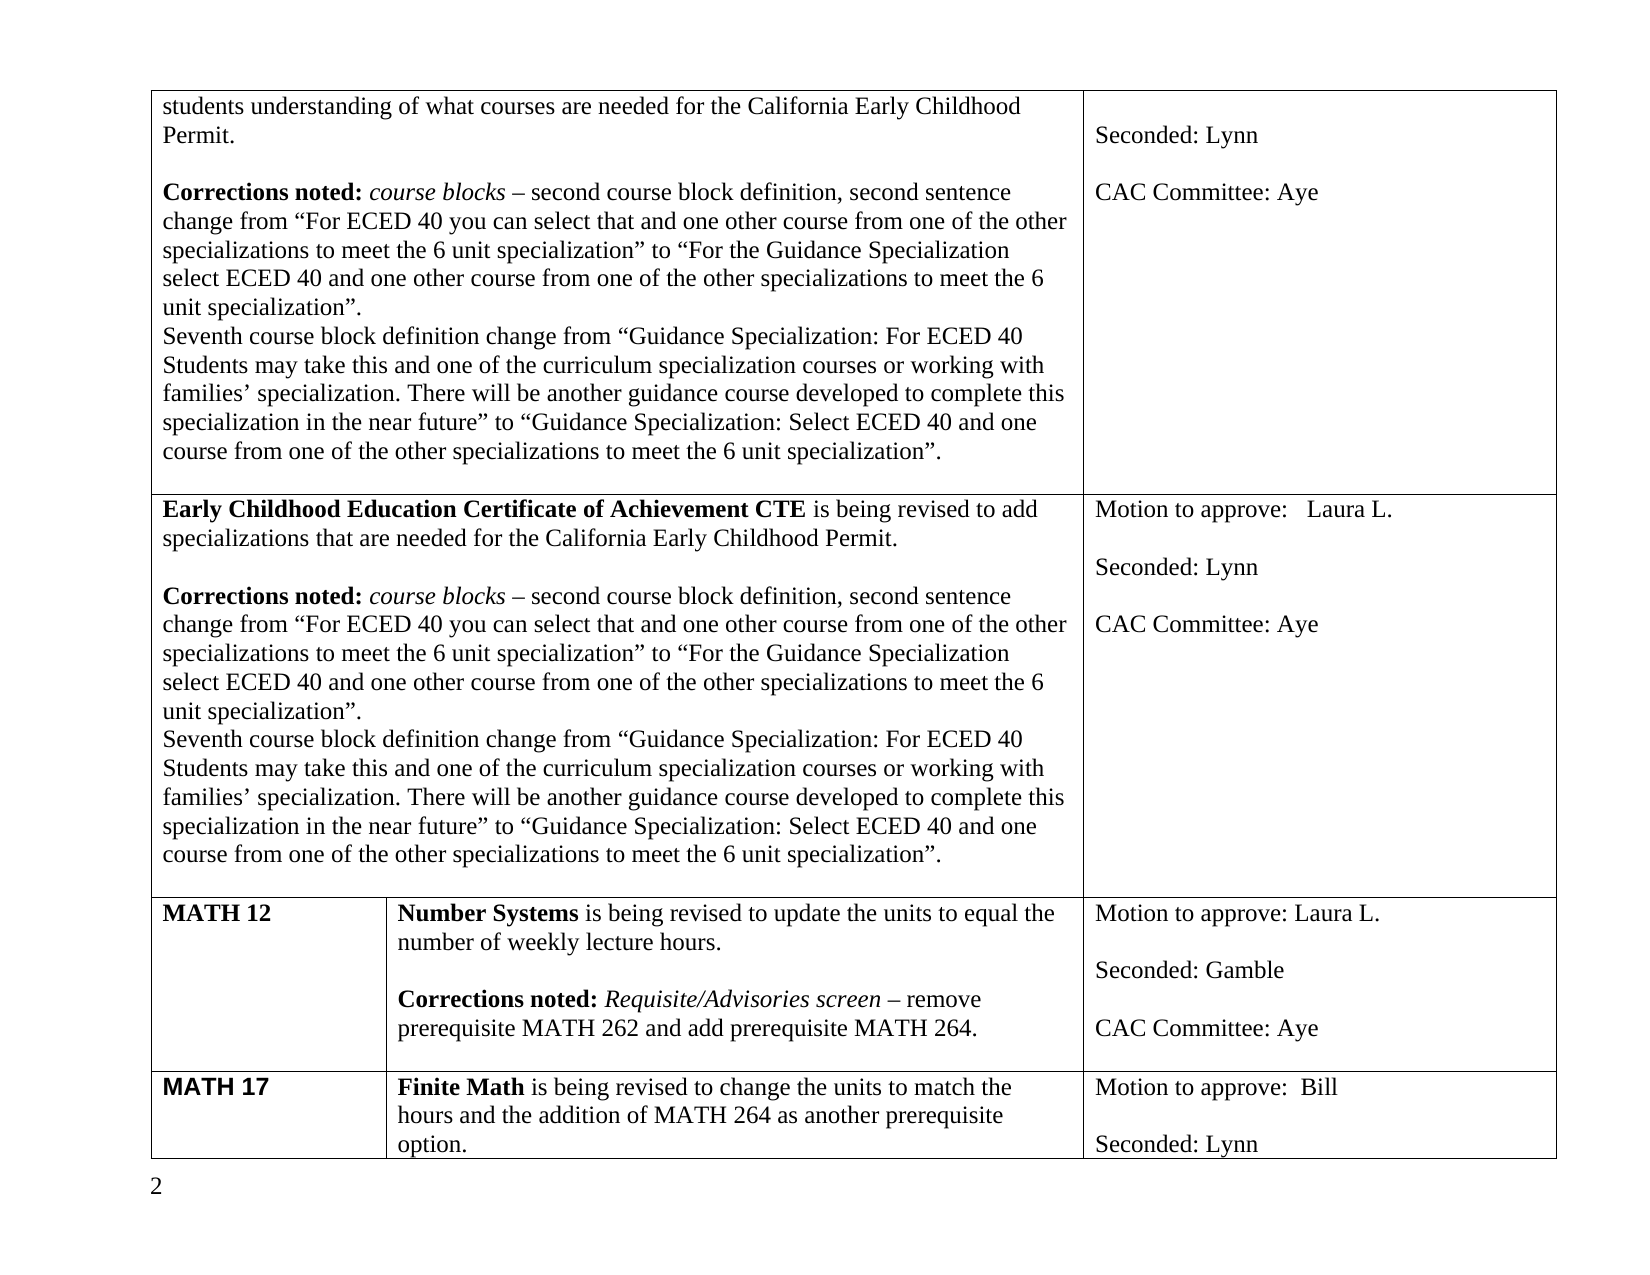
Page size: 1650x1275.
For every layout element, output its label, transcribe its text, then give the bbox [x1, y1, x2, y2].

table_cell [387, 1072, 1083, 1158]
table_cell Motion to approve: Laura L. Seconded: Lynn CAC Committee: Aye [1084, 495, 1556, 897]
table_cell Motion to approve: Laura L. Seconded: Gamble CAC Committee: Aye [1084, 898, 1556, 1071]
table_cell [1084, 91, 1556, 493]
table_cell Number Systems is being revised to update the units to equal the number of weekly lecture hours. Corrections noted: Requisite/Advisories screen – remove prerequisite MATH 262 and add prerequisite MATH 264. [387, 898, 1083, 1071]
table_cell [152, 91, 1083, 493]
table_cell MATH 17 [152, 1072, 386, 1158]
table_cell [1084, 1072, 1556, 1158]
table_cell MATH 12 [152, 898, 386, 1071]
table_cell Early Childhood Education Certificate of Achievement CTE is being revised to add specializations that are needed for the California Early Childhood Permit. Corrections noted: course blocks – second course block definition, second sentence change from “For ECED 40 you can select that and one other course from one of the other specializations to meet the 6 unit specialization” to “For the Guidance Specialization select ECED 40 and one other course from one of the other specializations to meet the 6 unit specialization”. Seventh course block definition change from “Guidance Specialization: For ECED 40 Students may take this and one of the curriculum specialization courses or working with families’ specialization. There will be another guidance course developed to complete this specialization in the near future” to “Guidance Specialization: Select ECED 40 and one course from one of the other specializations to meet the 6 unit specialization”. [152, 495, 1083, 897]
